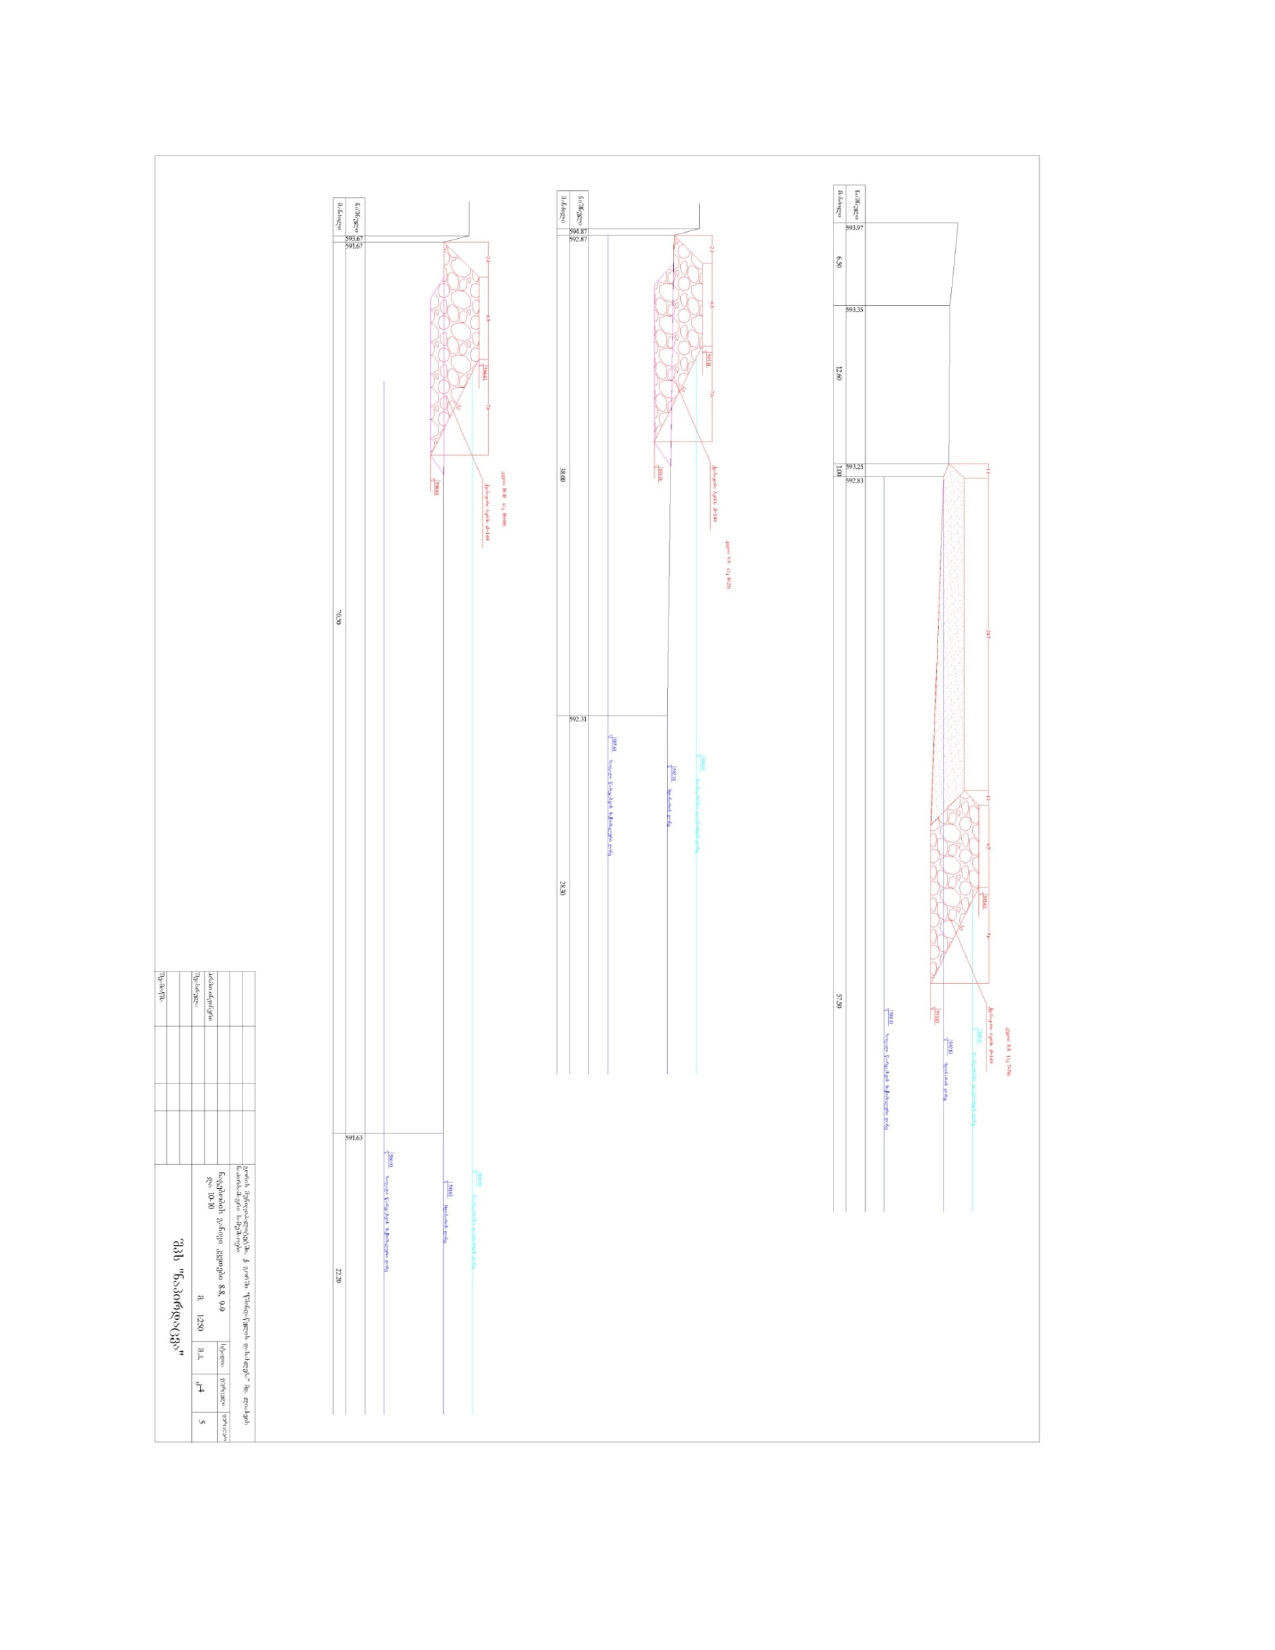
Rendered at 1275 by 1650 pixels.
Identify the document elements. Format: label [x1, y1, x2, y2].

picture [150, 150, 1050, 1450]
